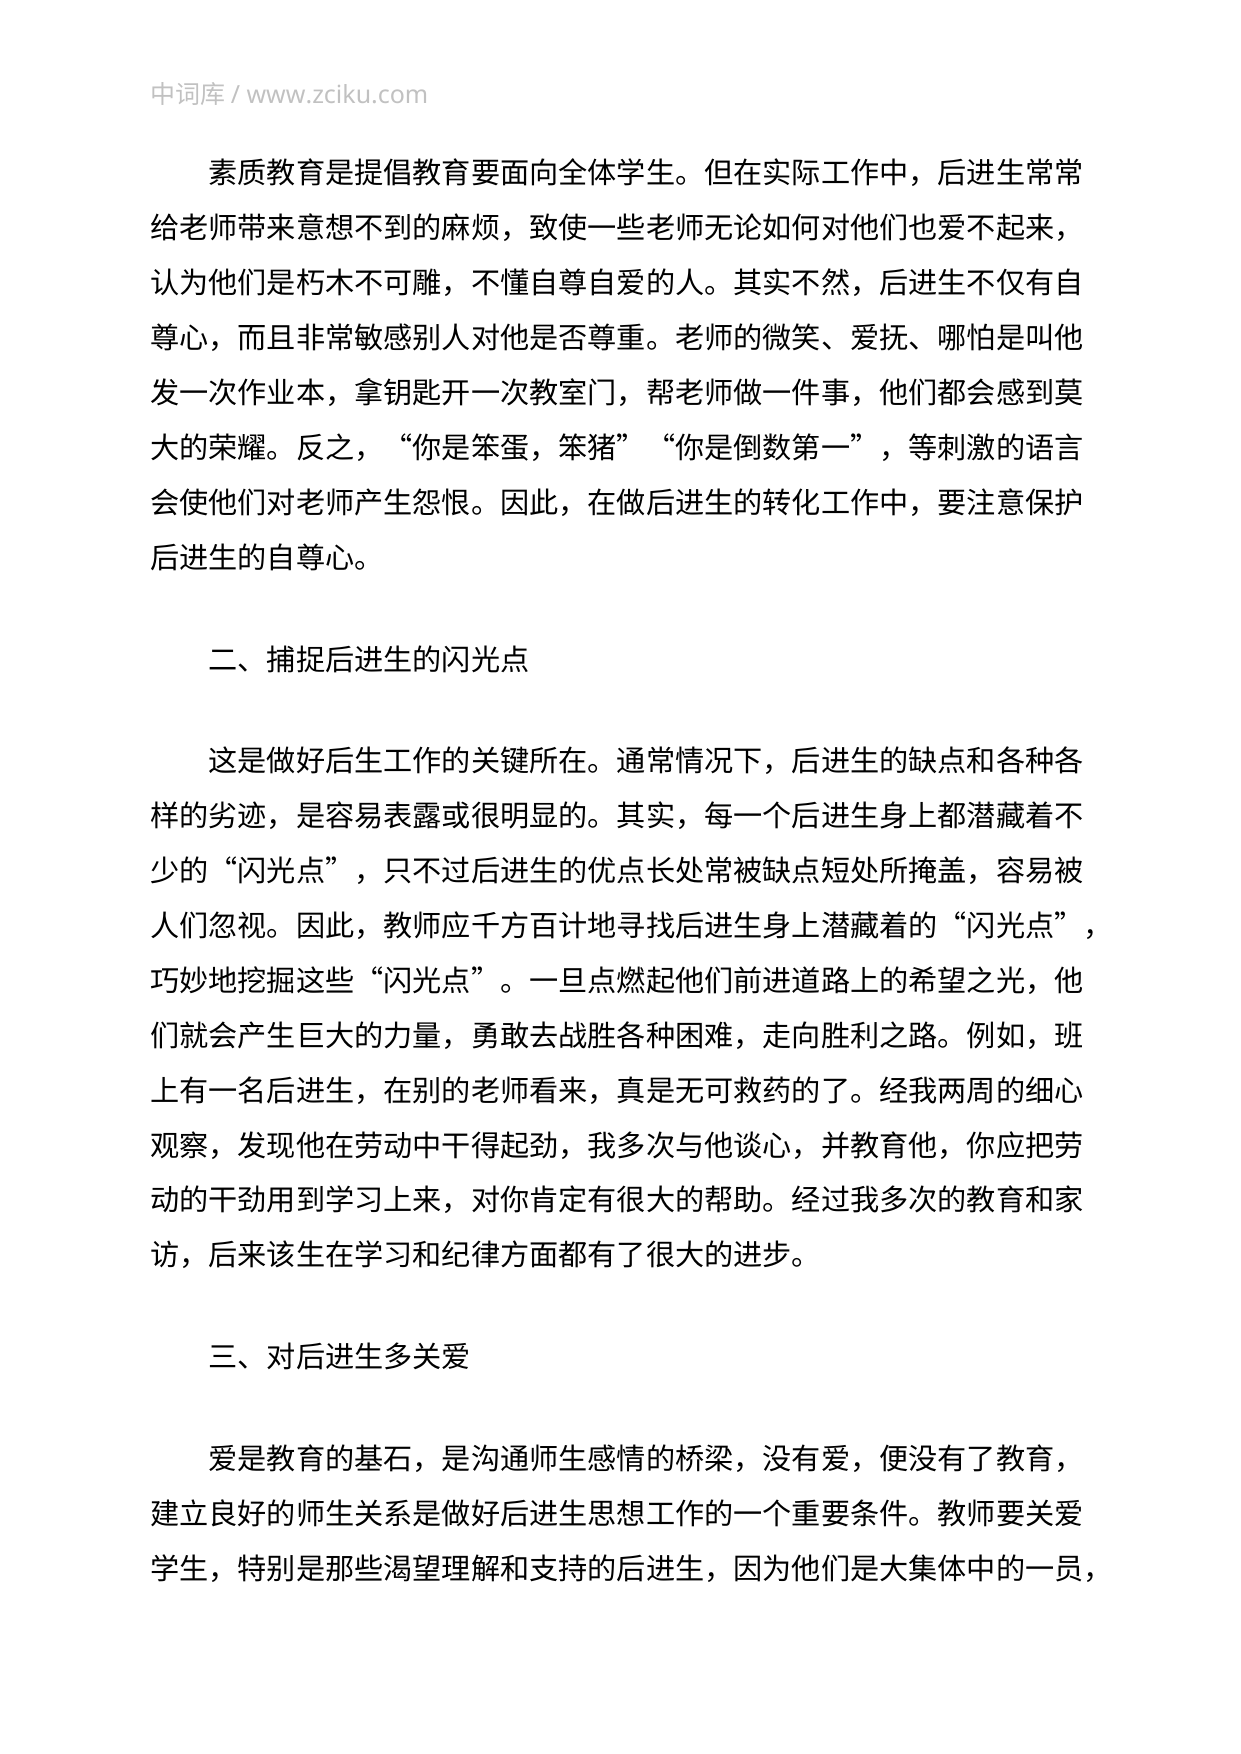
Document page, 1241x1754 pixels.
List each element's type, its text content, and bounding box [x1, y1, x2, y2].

text 素质教育是提倡教育要面向全体学生。但在实际工作中，后进生常常给老师带来意想不到的麻烦，致使一些老师无论如何对他们也爱不起来，认为他们是朽木不可雕，不懂自尊自爱的人。其实不然，后进生不仅有自尊心，而且非常敏感别人对他是否尊重。老师的微笑、爱抚、哪怕是叫他发一次作业本，拿钥匙开一次教室门，帮老师做一件事，他们都会感到莫大的荣耀。反之，“你是笨蛋，笨猪”“你是倒数第一”，等刺激的语言会使他们对老师产生怨恨。因此，在做后进生的转化工作中，要注意保护后进生的自尊心。 [150, 150, 1090, 577]
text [150, 1435, 1090, 1587]
text 三、对后进生多关爱 [150, 1334, 1090, 1376]
text 这是做好后生工作的关键所在。通常情况下，后进生的缺点和各种各样的劣迹，是容易表露或很明显的。其实，每一个后进生身上都潜藏着不少的“闪光点”，只不过后进生的优点长处常被缺点短处所掩盖，容易被人们忽视。因此，教师应千方百计地寻找后进生身上潜藏着的“闪光点”，巧妙地挖掘这些“闪光点”。一旦点燃起他们前进道路上的希望之光，他们就会产生巨大的力量，勇敢去战胜各种困难，走向胜利之路。例如，班上有一名后进生，在别的老师看来，真是无可救药的了。经我两周的细心观察，发现他在劳动中干得起劲，我多次与他谈心，并教育他，你应把劳动的干劲用到学习上来，对你肯定有很大的帮助。经过我多次的教育和家访，后来该生在学习和纪律方面都有了很大的进步。 [150, 738, 1090, 1274]
text 二、捕捉后进生的闪光点 [150, 636, 1090, 678]
